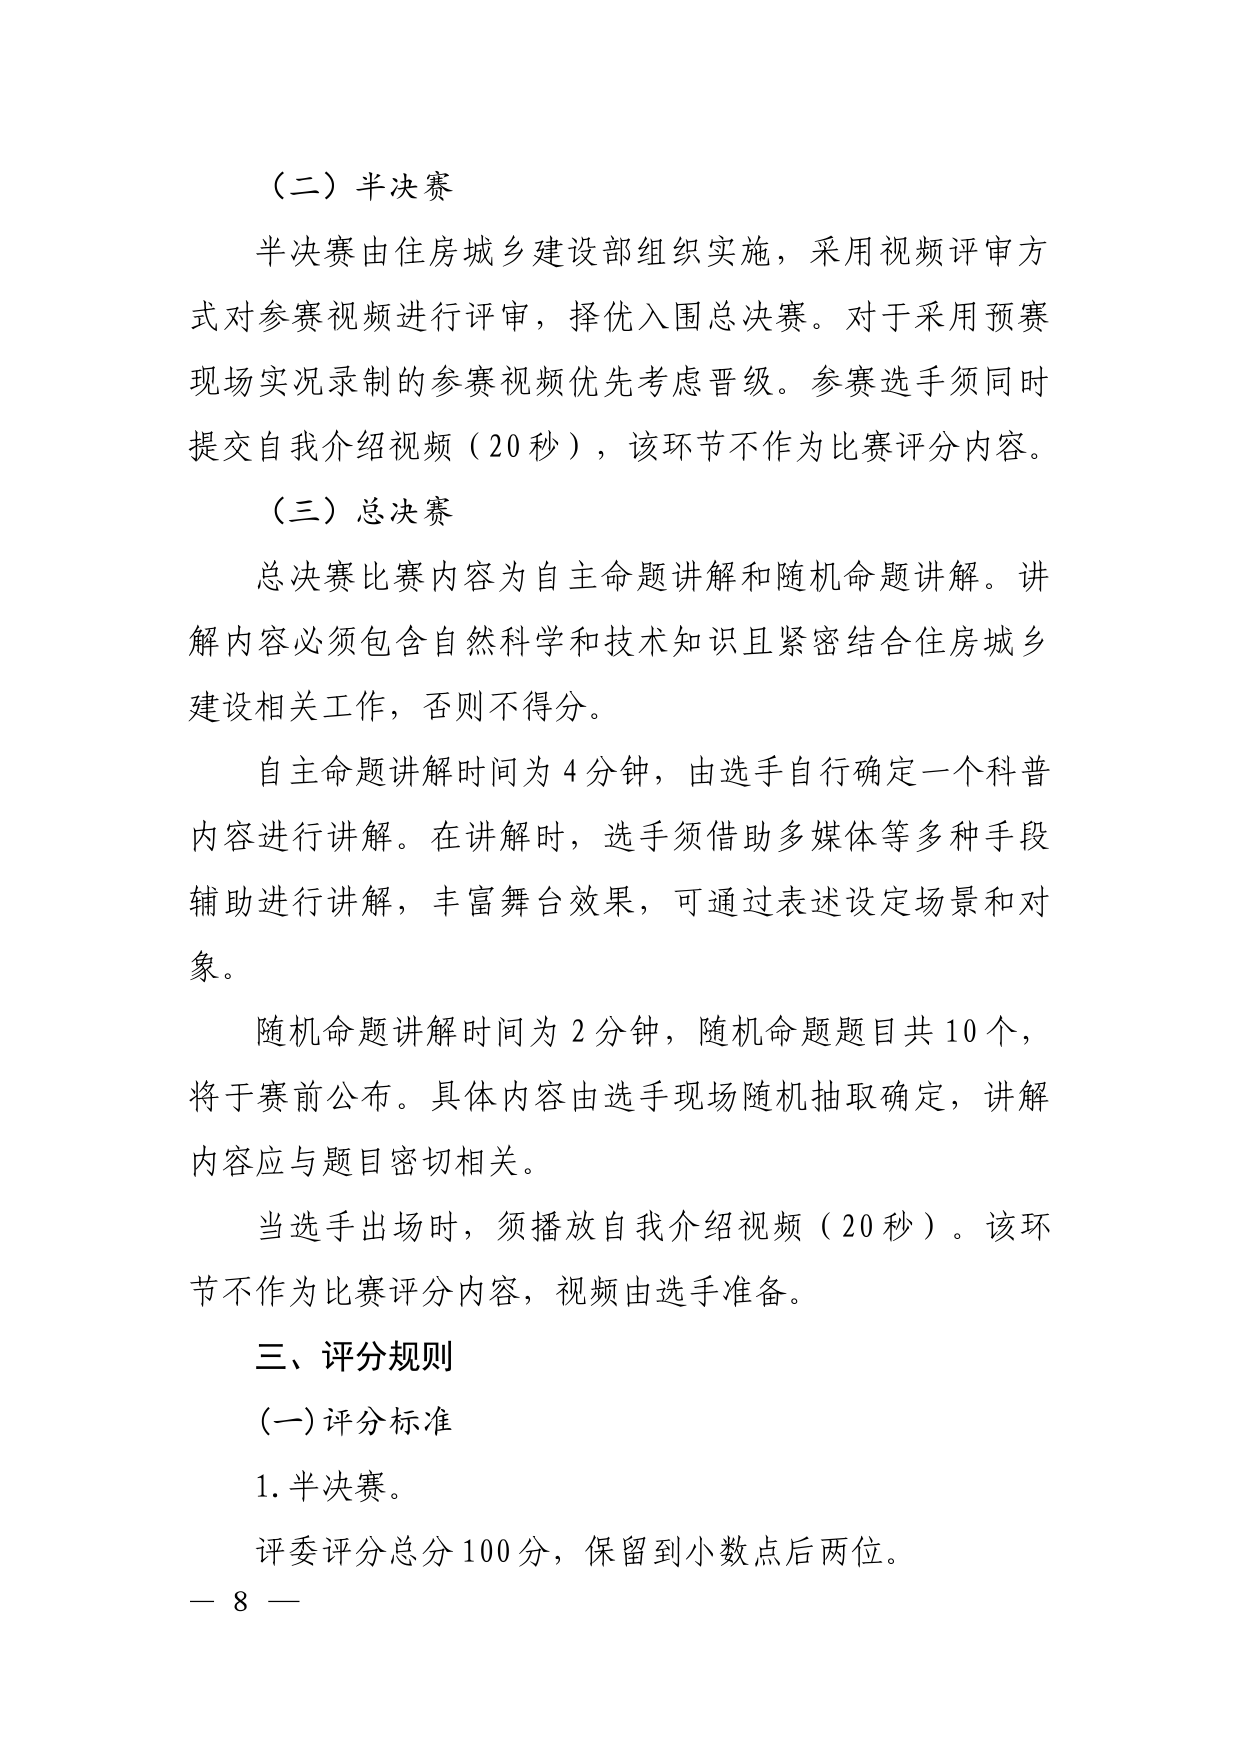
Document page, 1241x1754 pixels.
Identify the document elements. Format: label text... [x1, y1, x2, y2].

text 半决赛由住房城乡建设部组织实施，采用视频评审方式对参赛视频进行评审，择优入围总决赛。对于采用预赛现场实况录制的参赛视频优先考虑晋级。参赛选手须同时提交自我介绍视频（20秒），该环节不作为比赛评分内容。 [187, 217, 1053, 477]
text 评委评分总分100分，保留到小数点后两位。 [187, 1517, 1053, 1582]
text （三）总决赛 [187, 477, 1053, 542]
text 自主命题讲解时间为4分钟，由选手自行确定一个科普内容进行讲解。在讲解时，选手须借助多媒体等多种手段辅助进行讲解，丰富舞台效果，可通过表述设定场景和对象。 [187, 737, 1053, 997]
text 随机命题讲解时间为2分钟，随机命题题目共10个，将于赛前公布。具体内容由选手现场随机抽取确定，讲解内容应与题目密切相关。 [187, 997, 1053, 1192]
text （二）半决赛 [187, 152, 1053, 217]
text 总决赛比赛内容为自主命题讲解和随机命题讲解。讲解内容必须包含自然科学和技术知识且紧密结合住房城乡建设相关工作，否则不得分。 [187, 542, 1053, 737]
text 当选手出场时，须播放自我介绍视频（20秒）。该环节不作为比赛评分内容，视频由选手准备。 [187, 1192, 1053, 1322]
text 1.半决赛。 [187, 1452, 1053, 1517]
text (一)评分标准 [187, 1387, 1053, 1452]
text 三、评分规则 [187, 1322, 1053, 1387]
